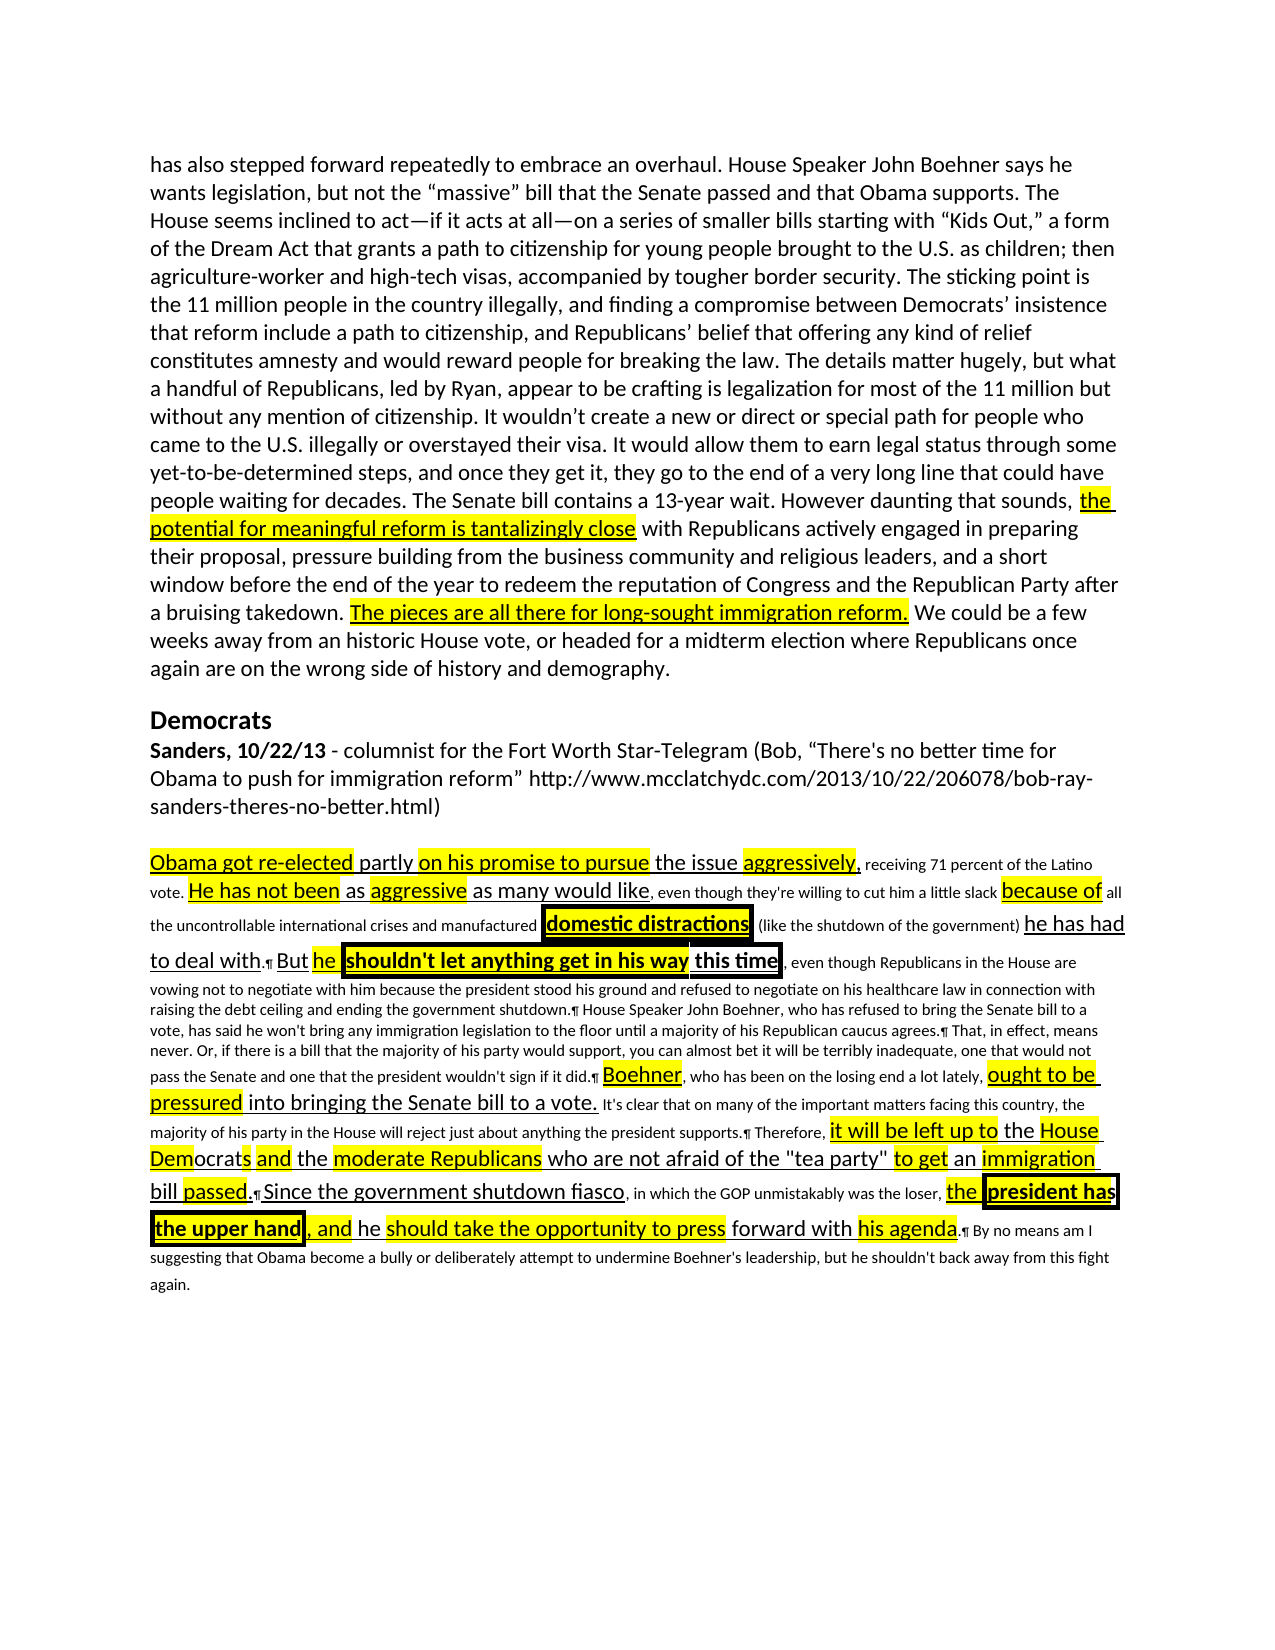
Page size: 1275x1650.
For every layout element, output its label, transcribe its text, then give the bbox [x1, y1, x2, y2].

text Obama got re-elected partly on his promise to pursue the issue aggressively, receiving 71 percent of the Latino vote. He has not been as aggressive as many would like, even though they're willing to cut him a little slack because of all the uncontrollable international crises and manufactured domestic distractions (like the shutdown of the government) he has had to deal with.¶ But he shouldn't let anything get in his way this time, even though Republicans in the House are vowing not to negotiate with him because the president stood his ground and refused to negotiate on his healthcare law in connection with raising the debt ceiling and ending the government shutdown.¶ House Speaker John Boehner, who has refused to bring the Senate bill to a vote, has said he won't bring any immigration legislation to the floor until a majority of his Republican caucus agrees.¶ That, in effect, means never. Or, if there is a bill that the majority of his party would support, you can almost bet it will be terribly inadequate, one that would not pass the Senate and one that the president wouldn't sign if it did.¶ Boehner, who has been on the losing end a lot lately, ought to be pressured into bringing the Senate bill to a vote. It's clear that on many of the important matters facing this country, the majority of his party in the House will reject just about anything the president supports.¶ Therefore, it will be left up to the House Democrats and the moderate Republicans who are not afraid of the "tea party" to get an immigration bill passed.¶ Since the government shutdown fiasco, in which the GOP unmistakably was the loser, the president has the upper hand, and he should take the opportunity to press forward with his agenda.¶ By no means am I suggesting that Obama become a bully or deliberately attempt to undermine Boehner's leadership, but he shouldn't back away from this fight again. [150, 848, 1125, 1296]
subtitle Democrats [150, 703, 1125, 736]
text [150, 150, 1125, 682]
text Sanders, 10/22/13 - columnist for the Fort Worth Star-Telegram (Bob, “There's no better time for Obama to push for immigration reform” http://www.mcclatchydc.com/2013/10/22/206078/bob-ray-sanders-theres-no-better.html) [150, 736, 1125, 820]
